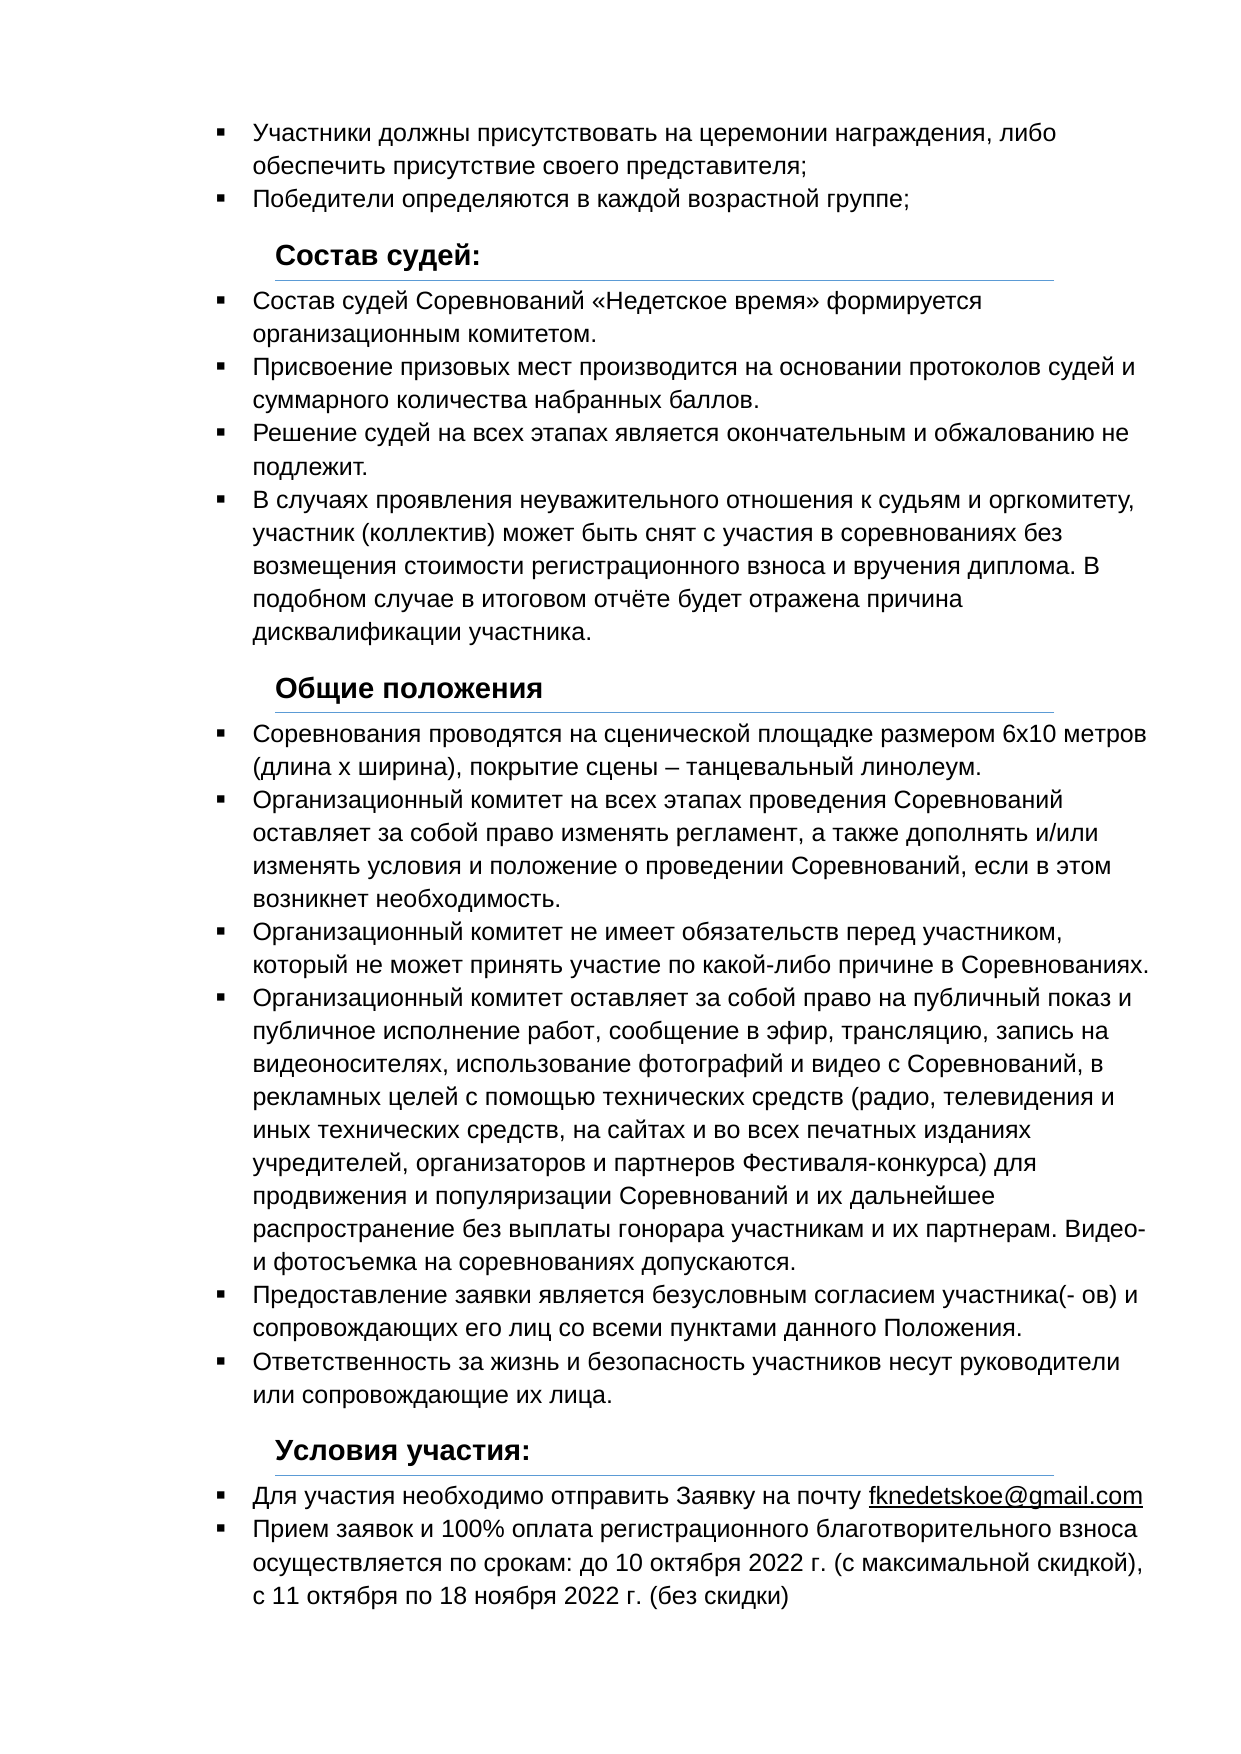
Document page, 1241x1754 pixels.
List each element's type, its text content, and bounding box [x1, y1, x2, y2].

list Ответственность за жизнь и безопасность участников несут руководители или сопровождающие их лица. [215, 1346, 1152, 1408]
list Состав судей Соревнований «Недетское время» формируется организационным комитетом. [215, 286, 1152, 348]
text Состав судей: [275, 238, 1054, 280]
list В случаях проявления неуважительного отношения к судьям и оргкомитету, участник (коллектив) может быть снят с участия в соревнованиях без возмещения стоимости регистрационного взноса и вручения диплома. В подобном случае в итоговом отчёте будет отражена причина дисквалификации участника. [215, 484, 1152, 646]
list Решение судей на всех этапах является окончательным и обжалованию не подлежит. [215, 418, 1152, 480]
list Соревнования проводятся на сценической площадке размером 6х10 метров (длина х ширина), покрытие сцены – танцевальный линолеум. [215, 718, 1152, 780]
text Условия участия: [275, 1433, 1054, 1475]
list Предоставление заявки является безусловным согласием участника(- ов) и сопровождающих его лиц со всеми пунктами данного Положения. [215, 1280, 1152, 1342]
list Победители определяются в каждой возрастной группе; [215, 184, 1152, 213]
list Организационный комитет оставляет за собой право на публичный показ и публичное исполнение работ, сообщение в эфир, трансляцию, запись на видеоносителях, использование фотографий и видео с Соревнований, в рекламных целей с помощью технических средств (радио, телевидения и иных технических средств, на сайтах и во всех печатных изданиях учредителей, организаторов и партнеров Фестиваля-конкурса) для продвижения и популяризации Соревнований и их дальнейшее распространение без выплаты гонорара участникам и их партнерам. Видео- и фотосъемка на соревнованиях допускаются. [215, 983, 1152, 1276]
list Организационный комитет на всех этапах проведения Соревнований оставляет за собой право изменять регламент, а также дополнять и/или изменять условия и положение о проведении Соревнований, если в этом возникнет необходимость. [215, 785, 1152, 913]
list Участники должны присутствовать на церемонии награждения, либо обеспечить присутствие своего представителя; [215, 118, 1152, 180]
list Прием заявок и 100% оплата регистрационного благотворительного взноса осуществляется по срокам: до 10 октября 2022 г. (с максимальной скидкой), с 11 октября по 18 ноября 2022 г. (без скидки) [215, 1514, 1152, 1609]
list Организационный комитет не имеет обязательств перед участником, который не может принять участие по какой-либо причине в Соревнованиях. [215, 917, 1152, 979]
text Общие положения [275, 671, 1054, 712]
list Присвоение призовых мест производится на основании протоколов судей и суммарного количества набранных баллов. [215, 352, 1152, 414]
list Для участия необходимо отправить Заявку на почту fknedetskoe@gmail.com [215, 1481, 1152, 1510]
